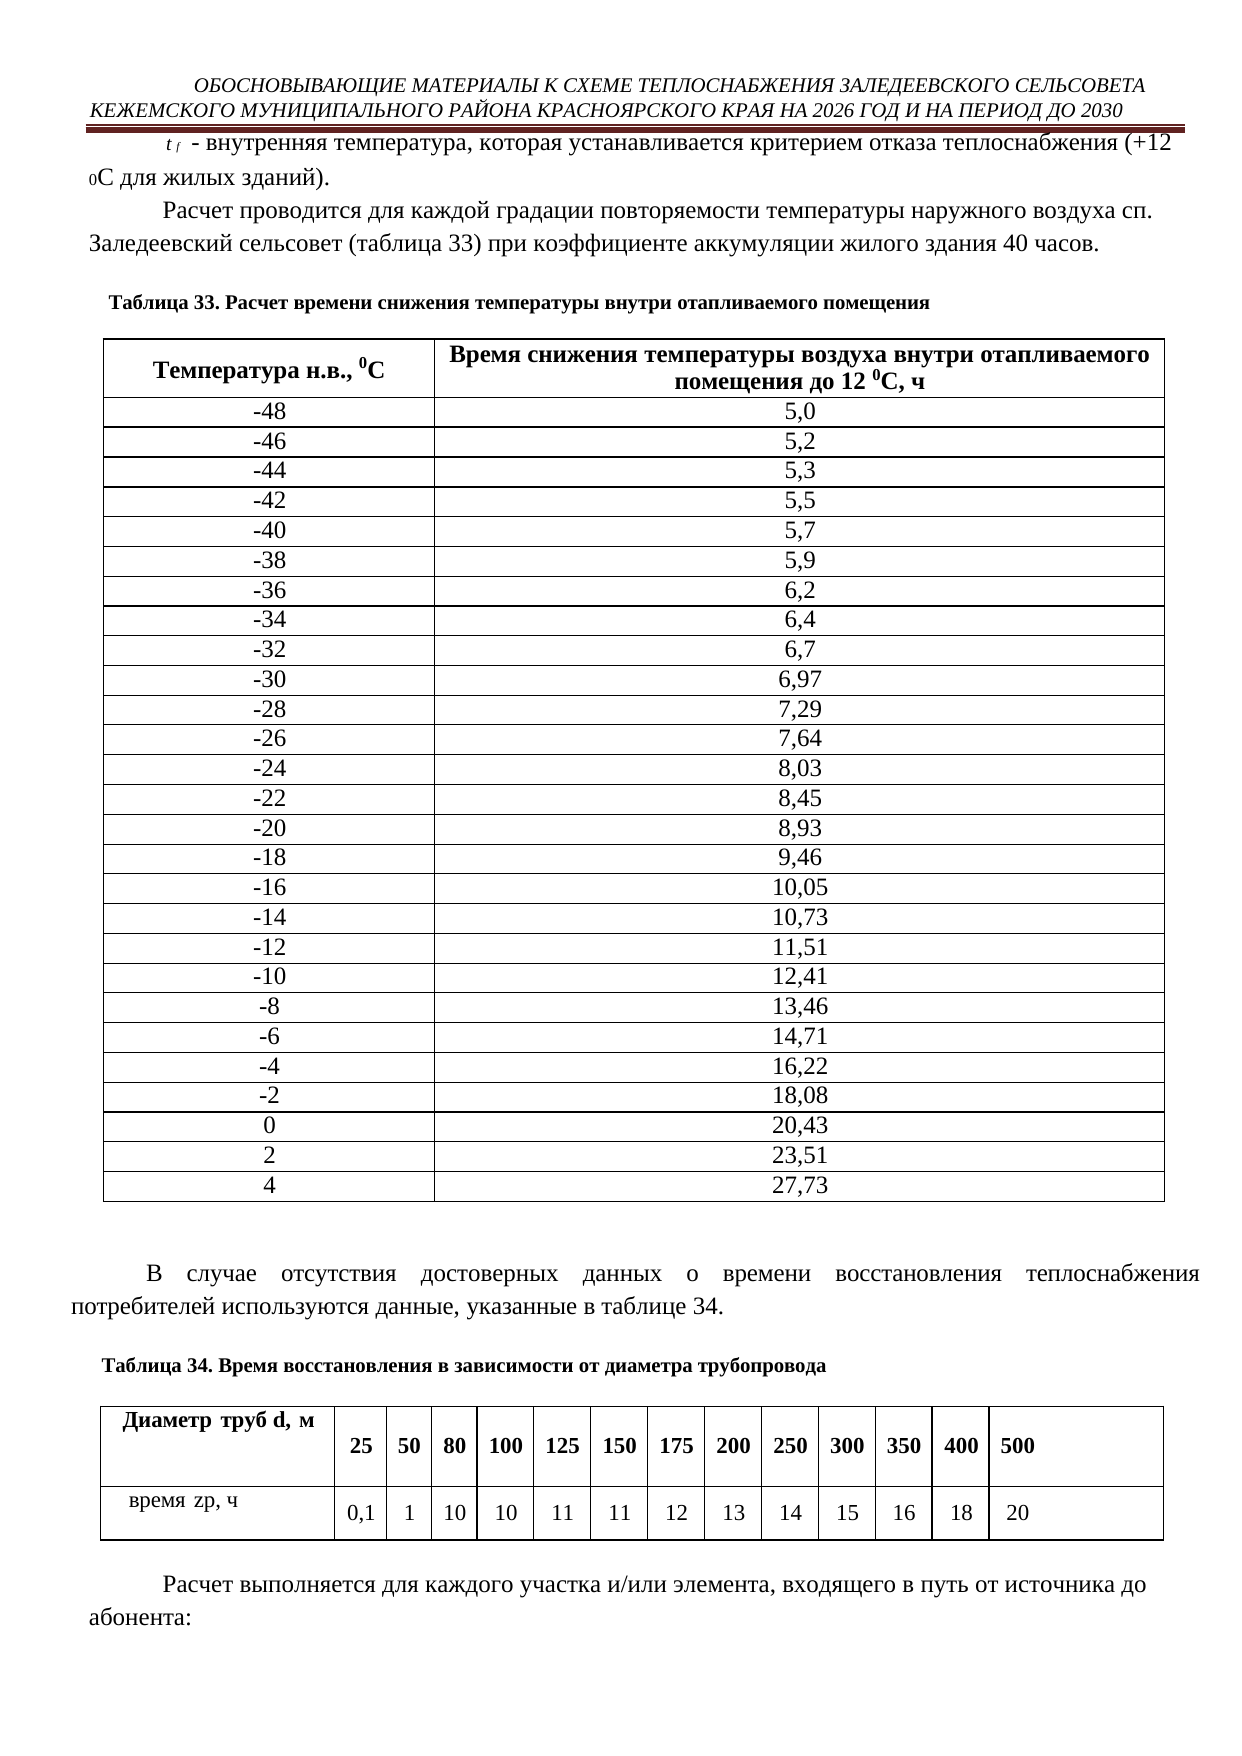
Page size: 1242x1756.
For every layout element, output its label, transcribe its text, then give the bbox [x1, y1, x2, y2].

table_cell -34 [104, 607, 434, 635]
table_cell 5,9 [435, 547, 1164, 576]
text Заледеевский сельсовет (таблица 33) при коэффициенте аккумуляции жилого здания 40 часов. [89, 228, 1200, 257]
table_header Температура н.в., 0C [104, 340, 434, 397]
table_cell 9,46 [435, 845, 1164, 873]
table_cell -24 [104, 755, 434, 784]
table_cell 1 [387, 1487, 431, 1539]
text Таблица 34. Время восстановления в зависимости от диаметра трубопровода [71, 1353, 1200, 1377]
table_header 80 [432, 1407, 476, 1486]
table_cell -36 [104, 577, 434, 605]
text Таблица 33. Расчет времени снижения температуры внутри отапливаемого помещения [71, 290, 1200, 314]
table_cell 18 [933, 1487, 988, 1539]
table_cell 6,4 [435, 607, 1164, 635]
table_cell 16,22 [435, 1053, 1164, 1082]
table_cell 5,3 [435, 458, 1164, 486]
table_cell 14 [762, 1487, 818, 1539]
table_cell -30 [104, 666, 434, 695]
table_cell 15 [819, 1487, 875, 1539]
table_cell 8,93 [435, 815, 1164, 843]
table_cell 10 [432, 1487, 476, 1539]
table_cell 0,1 [335, 1487, 386, 1539]
table_cell -8 [104, 993, 434, 1022]
table_header 400 [933, 1407, 988, 1486]
table_cell 13 [705, 1487, 761, 1539]
text В случае отсутствия достоверных данных о времени восстановления теплоснабжения потребителей используются данные, указанные в таблице 34. [71, 1258, 1200, 1320]
table_cell 7,64 [435, 725, 1164, 754]
table_header 150 [591, 1407, 647, 1486]
table_cell -44 [104, 458, 434, 486]
table_cell -4 [104, 1053, 434, 1082]
table_cell -38 [104, 547, 434, 576]
table_cell 20,43 [435, 1113, 1164, 1141]
table_header 50 [387, 1407, 431, 1486]
table_cell 20 [990, 1487, 1163, 1539]
table_cell -6 [104, 1023, 434, 1052]
table_cell 10,73 [435, 904, 1164, 933]
table_header 100 [478, 1407, 533, 1486]
table_cell 11,51 [435, 934, 1164, 962]
table_cell -16 [104, 874, 434, 903]
table_header 175 [648, 1407, 704, 1486]
table_cell -14 [104, 904, 434, 933]
table_cell 27,73 [435, 1172, 1164, 1201]
table_cell 5,0 [435, 398, 1164, 426]
table_cell -20 [104, 815, 434, 843]
text Расчет выполняется для каждого участка и/или элемента, входящего в путь от источника до абонента: [89, 1569, 1181, 1631]
text t f - внутренняя температура, которая устанавливается критерием отказа теплоснабжения (+12 [166, 127, 1200, 156]
table_cell 5,2 [435, 428, 1164, 456]
table_cell 5,7 [435, 517, 1164, 546]
table_cell 0 [104, 1113, 434, 1141]
table_cell 7,29 [435, 696, 1164, 724]
table_cell 10 [478, 1487, 533, 1539]
table_cell 4 [104, 1172, 434, 1201]
table_header 250 [762, 1407, 818, 1486]
table_cell 11 [534, 1487, 590, 1539]
table_cell -28 [104, 696, 434, 724]
table_cell -10 [104, 964, 434, 992]
table_header 125 [534, 1407, 590, 1486]
table_cell 12,41 [435, 964, 1164, 992]
table_cell -12 [104, 934, 434, 962]
table_cell 6,2 [435, 577, 1164, 605]
table_cell 14,71 [435, 1023, 1164, 1052]
table_header 350 [876, 1407, 931, 1486]
table_header 500 [990, 1407, 1163, 1486]
table_cell 6,97 [435, 666, 1164, 695]
table_cell 8,03 [435, 755, 1164, 784]
table_cell 18,08 [435, 1083, 1164, 1111]
table_cell 23,51 [435, 1142, 1164, 1171]
table_cell -22 [104, 785, 434, 813]
table_cell -46 [104, 428, 434, 456]
table_header Время снижения температуры воздуха внутри отапливаемого помещения до 12 0C, ч [435, 340, 1164, 397]
table_cell -32 [104, 636, 434, 665]
table_cell 2 [104, 1142, 434, 1171]
table_cell -26 [104, 725, 434, 754]
table_cell 12 [648, 1487, 704, 1539]
table_cell 6,7 [435, 636, 1164, 665]
table_cell 11 [591, 1487, 647, 1539]
table_header Диаметр труб d, м [101, 1407, 334, 1486]
table_cell время zр, ч [101, 1487, 334, 1539]
table_cell 8,45 [435, 785, 1164, 813]
table_header 200 [705, 1407, 761, 1486]
table_cell 5,5 [435, 488, 1164, 516]
table_cell -2 [104, 1083, 434, 1111]
table_header 25 [335, 1407, 386, 1486]
table_cell -48 [104, 398, 434, 426]
table_cell -42 [104, 488, 434, 516]
table_cell 16 [876, 1487, 931, 1539]
table_cell -18 [104, 845, 434, 873]
table_cell 10,05 [435, 874, 1164, 903]
table_cell -40 [104, 517, 434, 546]
table_header 300 [819, 1407, 875, 1486]
table_cell 13,46 [435, 993, 1164, 1022]
text 0С для жилых зданий). [89, 162, 1200, 191]
text Расчет проводится для каждой градации повторяемости температуры наружного воздуха сп. [162, 195, 1200, 224]
